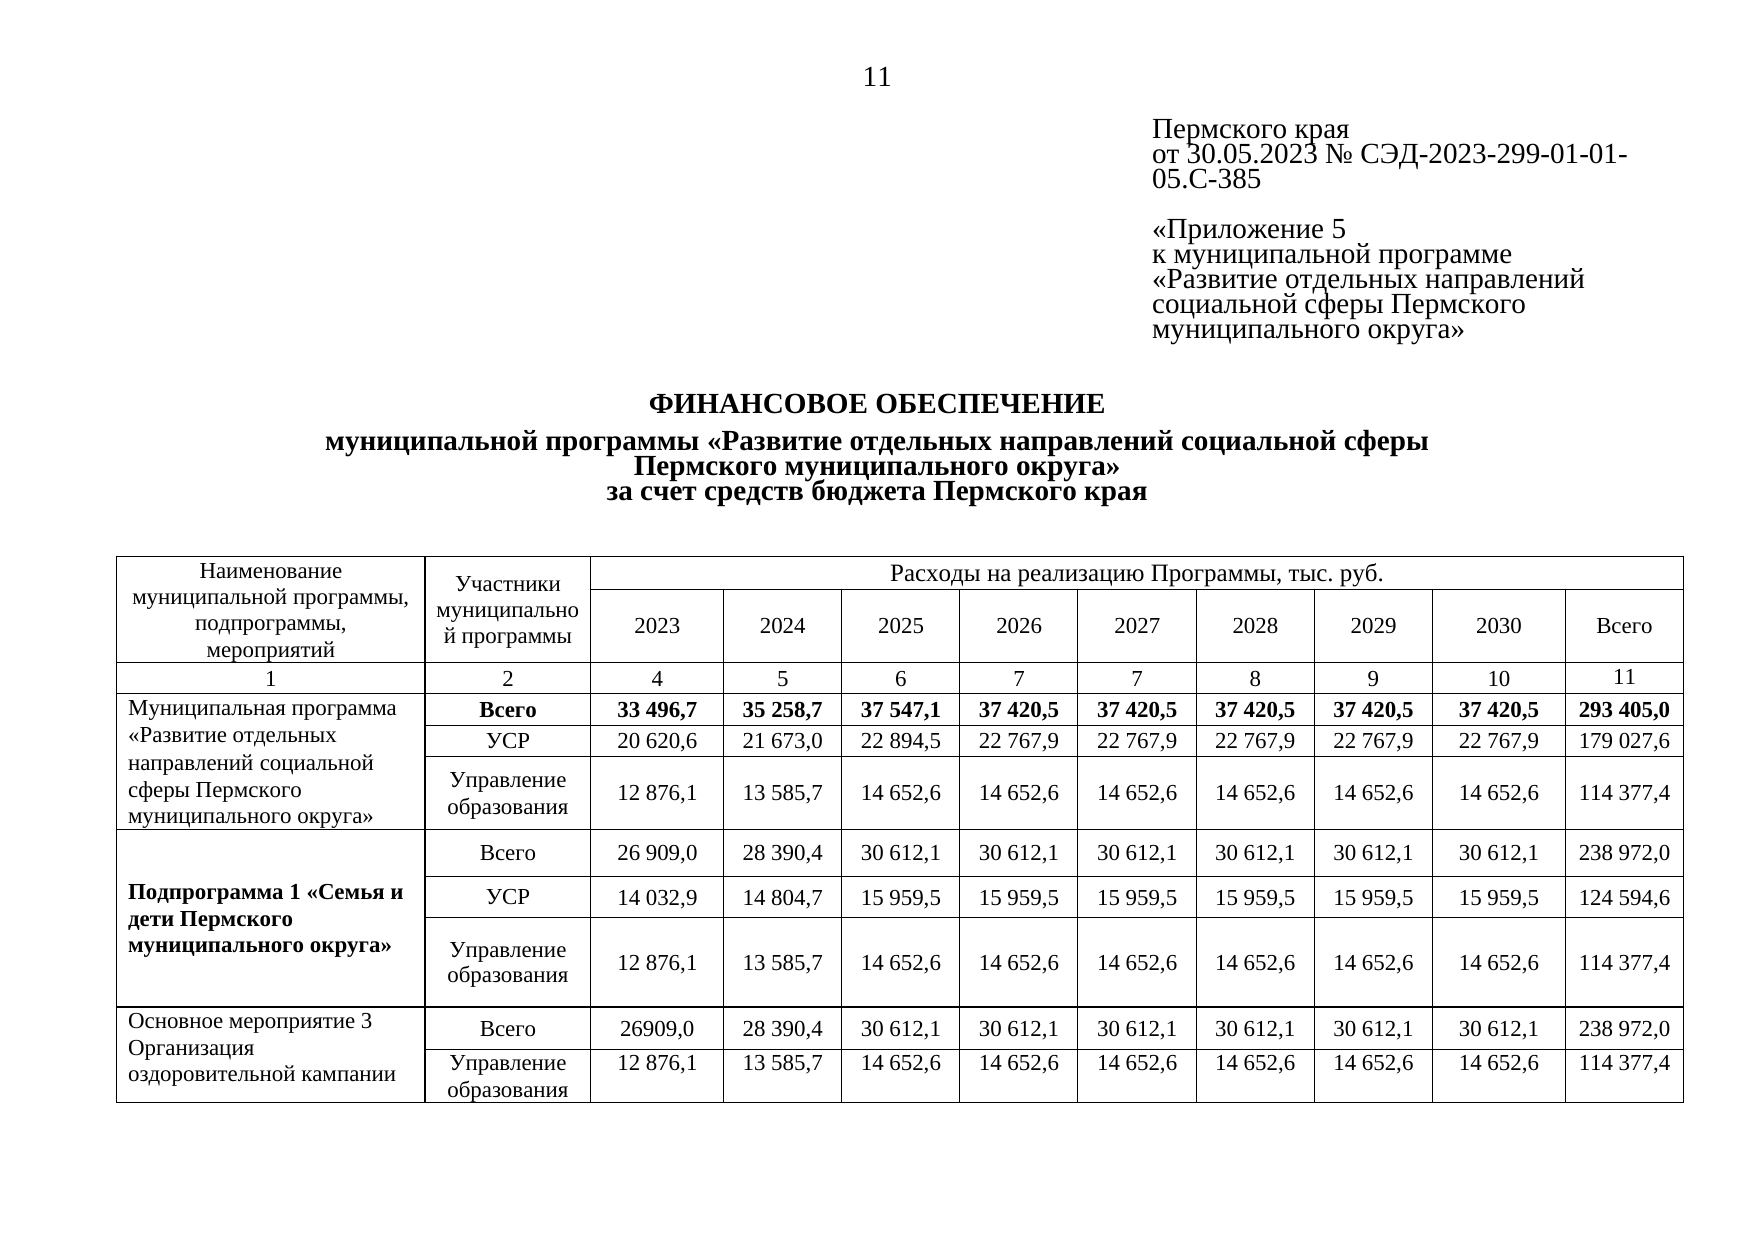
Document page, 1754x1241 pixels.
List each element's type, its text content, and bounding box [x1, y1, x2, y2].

table_cell 21 673,0 [724, 726, 841, 756]
table_cell 14 652,6 [1315, 757, 1432, 828]
table_cell УСР [426, 726, 590, 756]
table_cell 15 959,5 [1078, 877, 1196, 917]
table_cell 15 959,5 [1197, 877, 1314, 917]
table_cell Всего [426, 1008, 590, 1048]
table_cell 2029 [1315, 590, 1432, 662]
table_cell 14 652,6 [1078, 757, 1196, 828]
table_cell 7 [960, 663, 1077, 693]
table_cell 14 652,6 [960, 757, 1077, 828]
table_cell 8 [1197, 663, 1314, 693]
table_cell 14 652,6 [842, 1050, 959, 1102]
table_cell 30 612,1 [1078, 1008, 1196, 1048]
table_cell 26909,0 [591, 1008, 723, 1048]
table_cell 7 [1078, 663, 1196, 693]
table_cell 37 420,5 [1315, 694, 1432, 724]
table_cell 4 [591, 663, 723, 693]
table_cell 37 420,5 [960, 694, 1077, 724]
table_cell 37 420,5 [1197, 694, 1314, 724]
table_cell 30 612,1 [1078, 830, 1196, 876]
table_cell Всего [1566, 590, 1683, 662]
table_cell 114 377,4 [1566, 918, 1683, 1006]
table_cell 2 [426, 663, 590, 693]
text «Развитие отдельных направлений социальной сферы Пермского муниципального округа» [1152, 268, 1636, 343]
table_cell 5 [724, 663, 841, 693]
table_cell 1 [117, 663, 424, 693]
table_cell 6 [842, 663, 959, 693]
text «Приложение 5 [1152, 218, 1636, 243]
table_cell 22 894,5 [842, 726, 959, 756]
table_cell 14 032,9 [591, 877, 723, 917]
table_cell 14 652,6 [1433, 757, 1565, 828]
table_cell 28 390,4 [724, 830, 841, 876]
table_cell Всего [426, 694, 590, 724]
table_cell 30 612,1 [842, 830, 959, 876]
table_cell 30 612,1 [1433, 1008, 1565, 1048]
table_cell 238 972,0 [1566, 830, 1683, 876]
table_cell Управление образования [426, 918, 590, 1006]
table_cell 26 909,0 [591, 830, 723, 876]
table_cell 14 652,6 [842, 918, 959, 1006]
table_cell 2027 [1078, 590, 1196, 662]
table_cell 14 652,6 [1315, 1050, 1432, 1102]
table_cell Муниципальная программа «Развитие отдельных направлений социальной сферы Пермского муниципального округа» [117, 694, 424, 828]
table_cell 15 959,5 [842, 877, 959, 917]
table_cell 15 959,5 [1433, 877, 1565, 917]
table_header Наименование муниципальной программы, подпрограммы, мероприятий [117, 557, 424, 662]
table_cell 28 390,4 [724, 1008, 841, 1048]
table_cell 14 652,6 [1078, 1050, 1196, 1102]
table_cell 2025 [842, 590, 959, 662]
text муниципальной программы «Развитие отдельных направлений социальной сферы [118, 431, 1364, 456]
table_cell 293 405,0 [1566, 694, 1683, 724]
table_cell УСР [426, 877, 590, 917]
table_cell 37 547,1 [842, 694, 959, 724]
table_cell 14 652,6 [1315, 918, 1432, 1006]
table_cell 14 652,6 [1197, 1050, 1314, 1102]
table_cell 114 377,4 [1566, 757, 1683, 828]
table_cell 22 767,9 [960, 726, 1077, 756]
text ФИНАНСОВОЕ ОБЕСПЕЧЕНИЕ [118, 393, 1636, 418]
table_cell 2024 [724, 590, 841, 662]
table_cell 33 496,7 [591, 694, 723, 724]
table_cell 124 594,6 [1566, 877, 1683, 917]
table_cell 30 612,1 [842, 1008, 959, 1048]
table_cell 2026 [960, 590, 1077, 662]
text муниципальной программы «Развитие отдельных направлений социальной сферы [1368, 431, 1636, 456]
table_cell 14 652,6 [1078, 918, 1196, 1006]
table_cell 14 652,6 [960, 918, 1077, 1006]
table_cell 10 [1433, 663, 1565, 693]
table_cell 11 [1566, 663, 1683, 693]
text за счет средств бюджета Пермского края [118, 481, 1636, 506]
table_cell 35 258,7 [724, 694, 841, 724]
text к муниципальной программе [1152, 243, 1636, 268]
table_cell 114 377,4 [1566, 1050, 1683, 1102]
table_cell 14 652,6 [1197, 918, 1314, 1006]
table_cell 22 767,9 [1315, 726, 1432, 756]
table_cell 30 612,1 [1433, 830, 1565, 876]
table_cell 2028 [1197, 590, 1314, 662]
table_cell 14 652,6 [1433, 1050, 1565, 1102]
table_cell 14 652,6 [842, 757, 959, 828]
table_cell Подпрограмма 1 «Семья и дети Пермского муниципального округа» [117, 830, 424, 1006]
table_cell 20 620,6 [591, 726, 723, 756]
table_cell 30 612,1 [1197, 830, 1314, 876]
table_cell 22 767,9 [1078, 726, 1196, 756]
table_cell 30 612,1 [1197, 1008, 1314, 1048]
table_cell 13 585,7 [724, 1050, 841, 1102]
table_cell 15 959,5 [1315, 877, 1432, 917]
text Пермского края [1152, 118, 1636, 143]
table_cell 2030 [1433, 590, 1565, 662]
table_cell 22 767,9 [1433, 726, 1565, 756]
table_cell 14 804,7 [724, 877, 841, 917]
table_cell 238 972,0 [1566, 1008, 1683, 1048]
table_cell 30 612,1 [960, 830, 1077, 876]
table_header Расходы на реализацию Программы, тыс. руб. [591, 557, 1683, 588]
table_cell 2023 [591, 590, 723, 662]
text Пермского муниципального округа» [118, 456, 1636, 481]
text от 30.05.2023 № СЭД-2023-299-01-01-05.С-385 [1152, 143, 1636, 193]
table_cell 12 876,1 [591, 1050, 723, 1102]
table_header Участники муниципальной программы [426, 557, 590, 662]
table_cell 15 959,5 [960, 877, 1077, 917]
table_cell 13 585,7 [724, 918, 841, 1006]
table_cell 22 767,9 [1197, 726, 1314, 756]
table_cell 13 585,7 [724, 757, 841, 828]
table_cell 30 612,1 [960, 1008, 1077, 1048]
table_cell 12 876,1 [591, 757, 723, 828]
table_cell 30 612,1 [1315, 830, 1432, 876]
table_cell Основное мероприятие 3 Организация оздоровительной кампании на территории Пермского муниципального округа [117, 1008, 424, 1102]
table_cell 14 652,6 [1197, 757, 1314, 828]
table_cell 37 420,5 [1433, 694, 1565, 724]
table_cell 30 612,1 [1315, 1008, 1432, 1048]
table_cell 14 652,6 [1433, 918, 1565, 1006]
table_cell 12 876,1 [591, 918, 723, 1006]
table_cell Управление образования [426, 757, 590, 828]
table_cell Всего [426, 830, 590, 876]
table_cell 179 027,6 [1566, 726, 1683, 756]
table_cell Управление образования [426, 1050, 590, 1102]
table_cell 14 652,6 [960, 1050, 1077, 1102]
table_cell 9 [1315, 663, 1432, 693]
table_cell 37 420,5 [1078, 694, 1196, 724]
